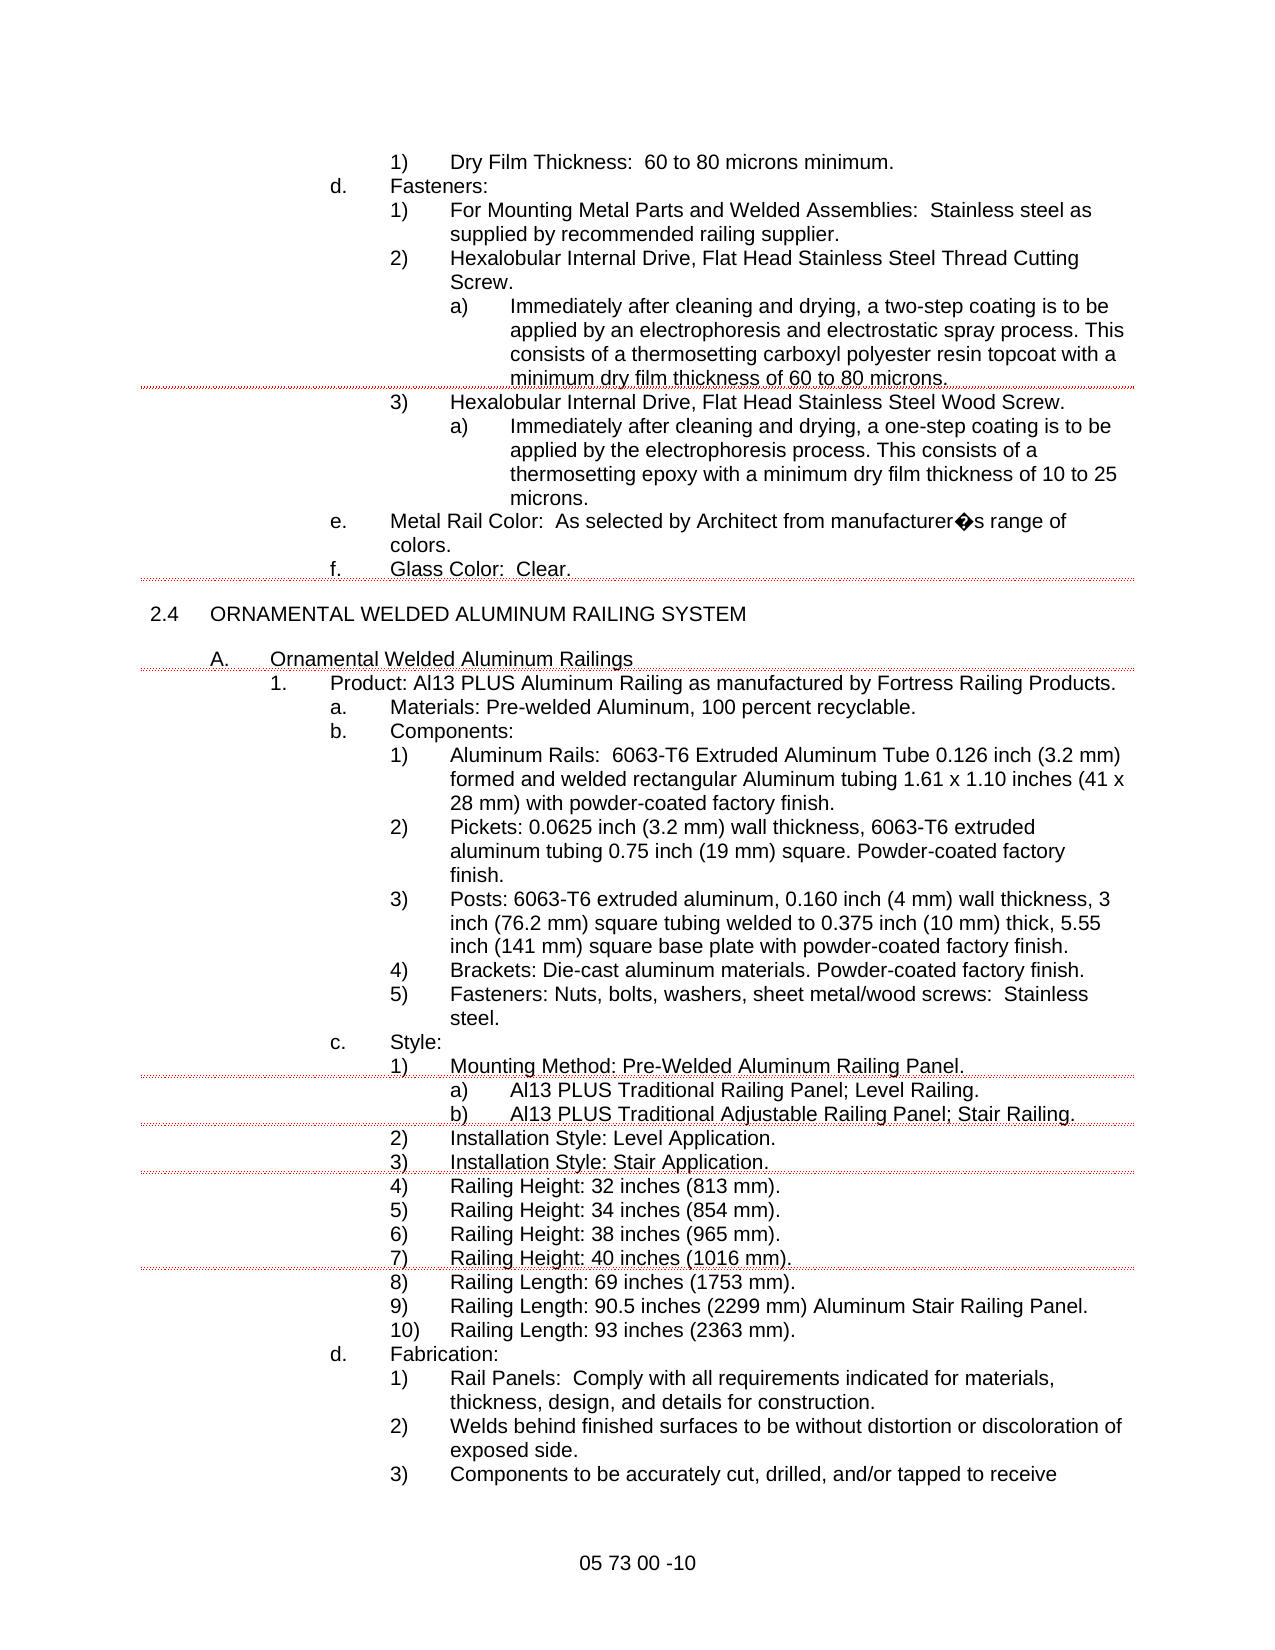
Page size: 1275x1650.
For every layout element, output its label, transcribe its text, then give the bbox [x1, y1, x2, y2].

list Railing Height: 32 inches (813 mm). [390, 1174, 1125, 1198]
list Style: [330, 1030, 1125, 1054]
list Immediately after cleaning and drying, a one-step coating is to be applied by the electrophoresis process. This consists of a thermosetting epoxy with a minimum dry film thickness of 10 to 25 microns. [450, 413, 1125, 509]
list Railing Height: 34 inches (854 mm). [390, 1198, 1125, 1222]
list Brackets: Die-cast aluminum materials. Powder-coated factory finish. [390, 958, 1125, 982]
list Fabrication: [330, 1342, 1125, 1366]
list Fasteners: Nuts, bolts, washers, sheet metal/wood screws: Stainless steel. [390, 982, 1125, 1030]
list Installation Style: Stair Application. [390, 1150, 1125, 1174]
list Installation Style: Level Application. [390, 1126, 1125, 1150]
list Railing Length: 69 inches (1753 mm). [390, 1270, 1125, 1294]
list Dry Film Thickness: 60 to 80 microns minimum. [390, 150, 1125, 174]
list Railing Height: 40 inches (1016 mm). [390, 1246, 1125, 1270]
list ORNAMENTAL WELDED ALUMINUM RAILING SYSTEM [150, 602, 1125, 626]
list Components: [330, 719, 1125, 743]
list Metal Rail Color: As selected by Architect from manufacturer�s range of colors. [330, 509, 1125, 557]
list Posts: 6063-T6 extruded aluminum, 0.160 inch (4 mm) wall thickness, 3 inch (76.2 mm) square tubing welded to 0.375 inch (10 mm) thick, 5.55 inch (141 mm) square base plate with powder-coated factory finish. [390, 886, 1125, 958]
list Ornamental Welded Aluminum Railings [210, 647, 1125, 671]
list Materials: Pre-welded Aluminum, 100 percent recyclable. [330, 695, 1125, 719]
list Mounting Method: Pre-Welded Aluminum Railing Panel. [390, 1054, 1125, 1078]
list Aluminum Rails: 6063-T6 Extruded Aluminum Tube 0.126 inch (3.2 mm) formed and welded rectangular Aluminum tubing 1.61 x 1.10 inches (41 x 28 mm) with powder-coated factory finish. [390, 743, 1125, 814]
list Railing Length: 93 inches (2363 mm). [390, 1318, 1125, 1342]
list Hexalobular Internal Drive, Flat Head Stainless Steel Thread Cutting Screw. [390, 246, 1125, 294]
list Immediately after cleaning and drying, a two-step coating is to be applied by an electrophoresis and electrostatic spray process. This consists of a thermosetting carboxyl polyester resin topcoat with a minimum dry film thickness of 60 to 80 microns. [450, 294, 1125, 389]
list Railing Height: 38 inches (965 mm). [390, 1222, 1125, 1246]
list Pickets: 0.0625 inch (3.2 mm) wall thickness, 6063-T6 extruded aluminum tubing 0.75 inch (19 mm) square. Powder-coated factory finish. [390, 814, 1125, 886]
list Glass Color: Clear. [330, 557, 1125, 581]
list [390, 1461, 1125, 1485]
list Rail Panels: Comply with all requirements indicated for materials, thickness, design, and details for construction. [390, 1366, 1125, 1413]
list Product: Al13 PLUS Aluminum Railing as manufactured by Fortress Railing Products. [270, 671, 1125, 695]
list Al13 PLUS Traditional Railing Panel; Level Railing. [450, 1078, 1125, 1102]
list Al13 PLUS Traditional Adjustable Railing Panel; Stair Railing. [450, 1102, 1125, 1126]
list Fasteners: [330, 174, 1125, 198]
list Welds behind finished surfaces to be without distortion or discoloration of exposed side. [390, 1413, 1125, 1461]
list Hexalobular Internal Drive, Flat Head Stainless Steel Wood Screw. [390, 389, 1125, 413]
list Railing Length: 90.5 inches (2299 mm) Aluminum Stair Railing Panel. [390, 1294, 1125, 1318]
list For Mounting Metal Parts and Welded Assemblies: Stainless steel as supplied by recommended railing supplier. [390, 198, 1125, 246]
